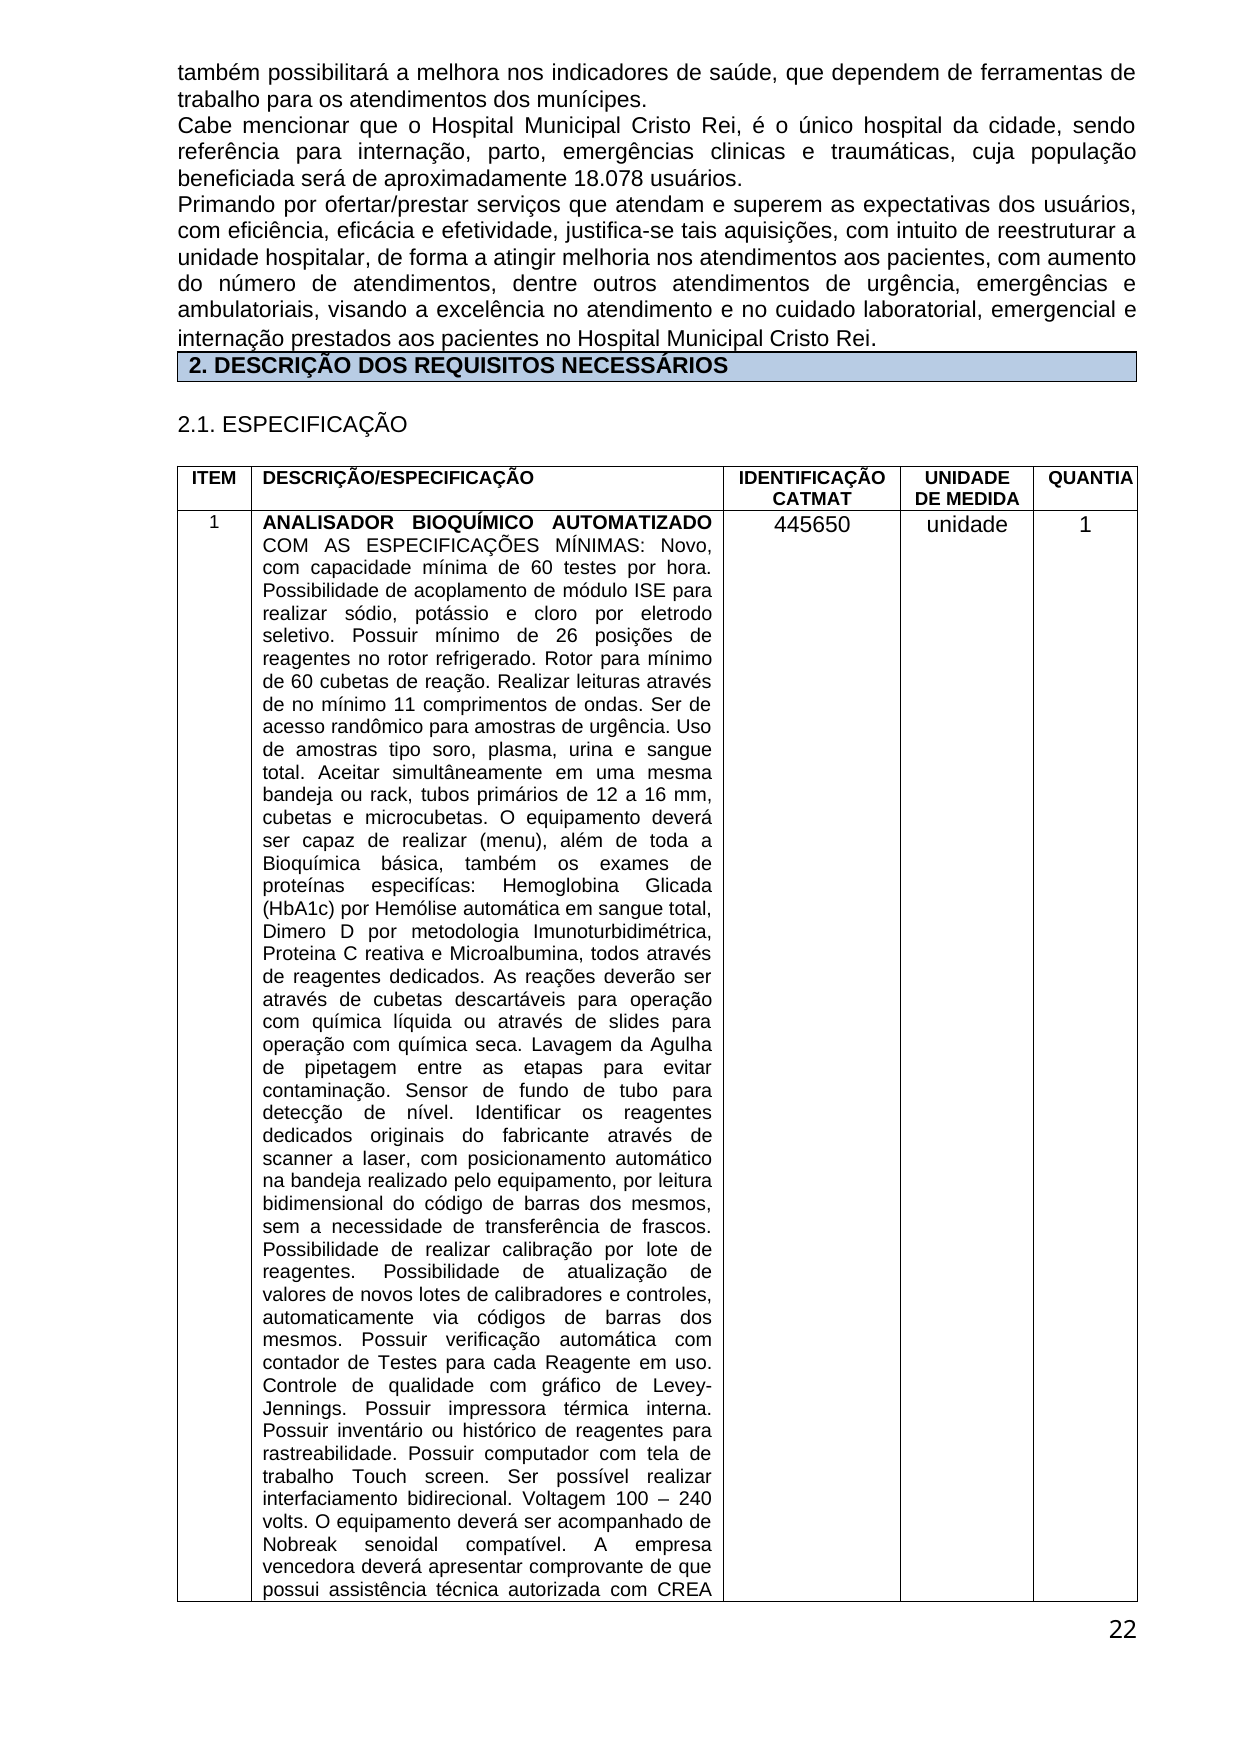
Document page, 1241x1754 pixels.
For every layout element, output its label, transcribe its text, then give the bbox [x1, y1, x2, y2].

text Primando por ofertar/prestar serviços que atendam e superem as expectativas dos usuários, com eficiência, eficácia e efetividade, justifica-se tais aquisições, com intuito de reestruturar a unidade hospitalar, de forma a atingir melhoria nos atendimentos aos pacientes, com aumento do número de atendimentos, dentre outros atendimentos de urgência, emergências e ambulatoriais, visando a excelência no atendimento e no cuidado laboratorial, emergencial e internação prestados aos pacientes no Hospital Municipal Cristo Rei. [177, 191, 1137, 351]
table_header QUANTIA [1034, 467, 1137, 510]
table_cell 1 [178, 511, 251, 1601]
table_cell unidade [901, 511, 1033, 1601]
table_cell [252, 511, 723, 1601]
text 2.1. ESPECIFICAÇÃO [177, 411, 1137, 437]
text Cabe mencionar que o Hospital Municipal Cristo Rei, é o único hospital da cidade, sendo referência para internação, parto, emergências clinicas e traumáticas, cuja população beneficiada será de aproximadamente 18.078 usuários. [177, 112, 1137, 191]
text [177, 59, 1137, 112]
table_cell 445650 [724, 511, 900, 1601]
table_header UNIDADE DE MEDIDA [901, 467, 1033, 510]
table_header IDENTIFICAÇÃO CATMAT [724, 467, 900, 510]
table_header ITEM [178, 467, 251, 510]
table_header 2. DESCRIÇÃO DOS REQUISITOS NECESSÁRIOS [178, 353, 1136, 381]
table_header DESCRIÇÃO/ESPECIFICAÇÃO [252, 467, 723, 510]
table_cell 1 [1034, 511, 1137, 1601]
